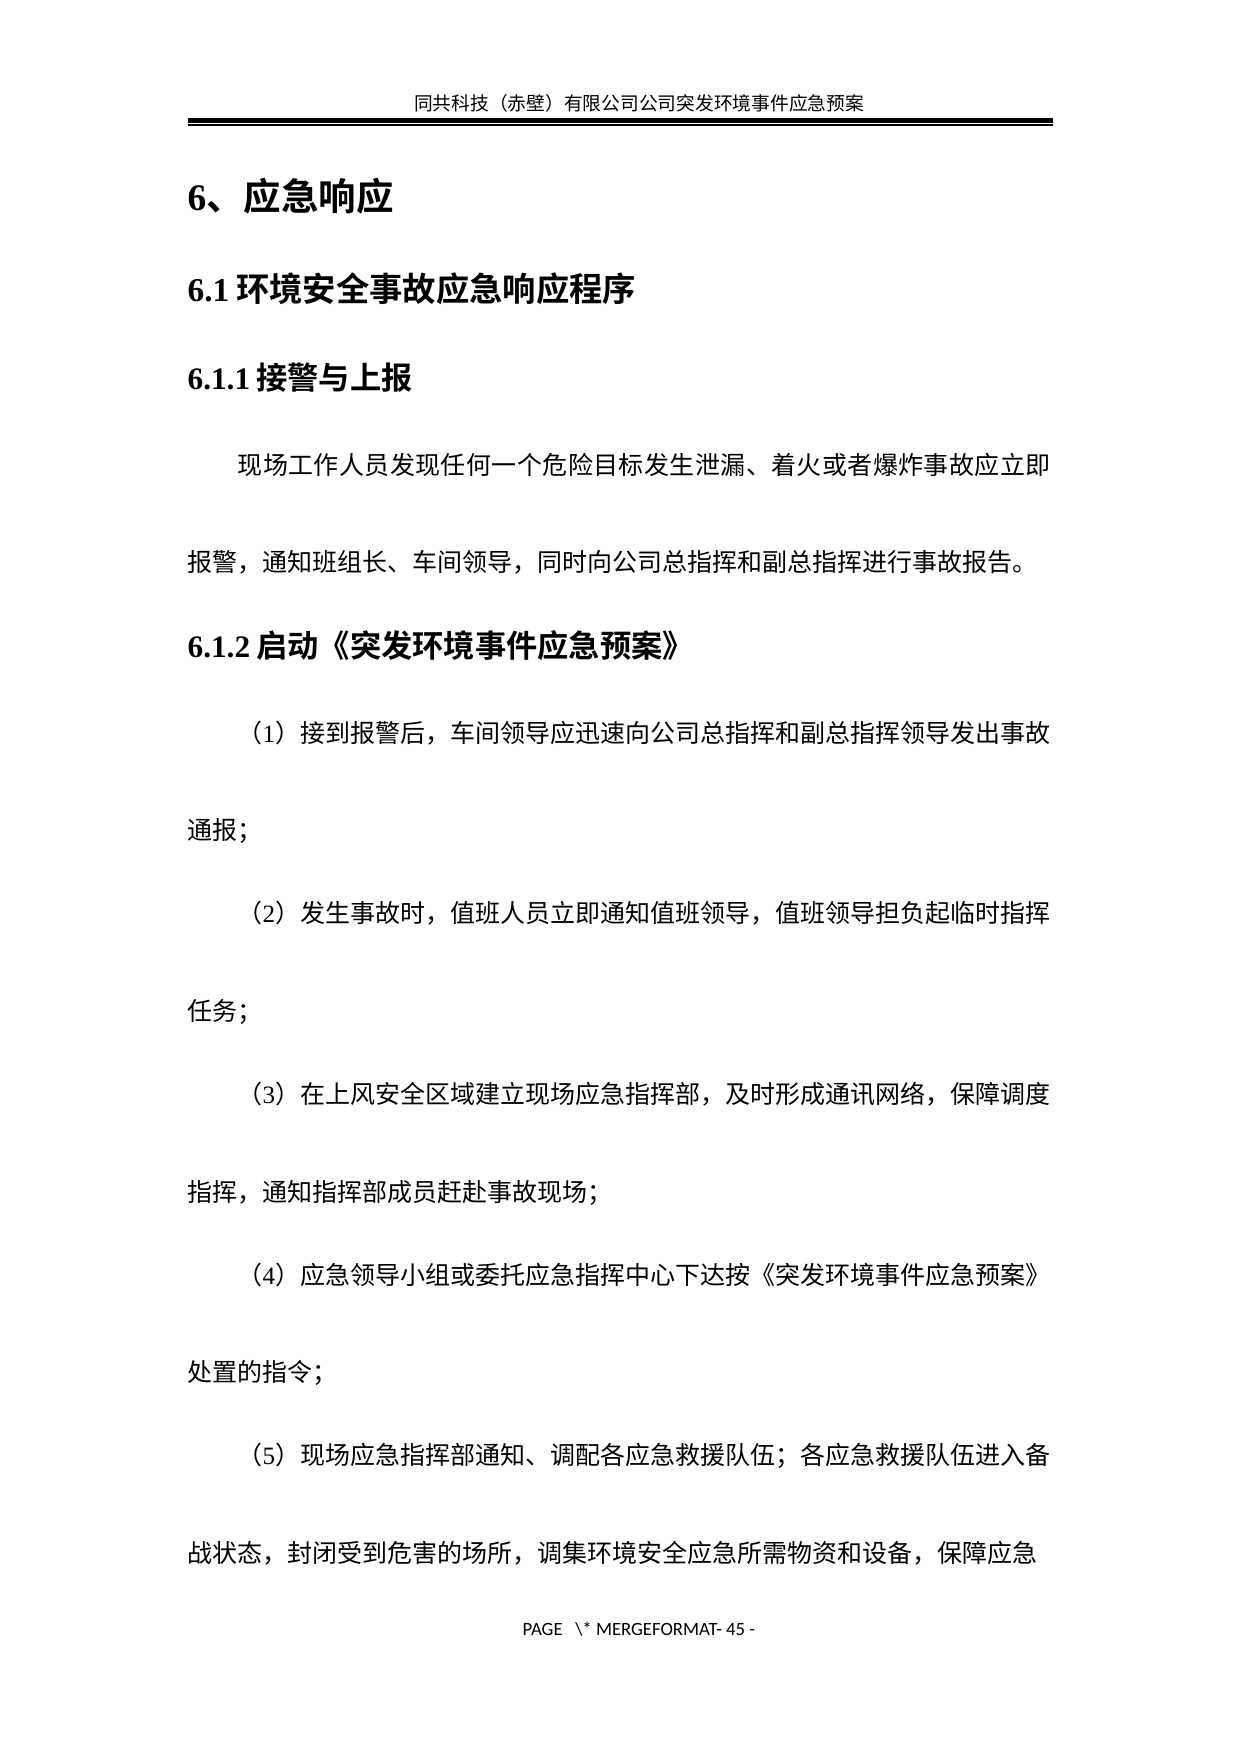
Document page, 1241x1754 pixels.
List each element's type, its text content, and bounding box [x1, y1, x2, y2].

subtitle 6.1环境安全事故应急响应程序 [187, 254, 1053, 319]
text （2）发生事故时，值班人员立即通知值班领导，值班领导担负起临时指挥任务； [187, 879, 1053, 1042]
subtitle 6.1.1接警与上报 [187, 343, 1053, 408]
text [187, 1421, 1053, 1584]
text （4）应急领导小组或委托应急指挥中心下达按《突发环境事件应急预案》处置的指令； [187, 1241, 1053, 1403]
subtitle 6.1.2启动《突发环境事件应急预案》 [187, 611, 1053, 676]
text （1）接到报警后，车间领导应迅速向公司总指挥和副总指挥领导发出事故通报； [187, 699, 1053, 861]
subtitle 6、应急响应 [187, 162, 1053, 227]
text 现场工作人员发现任何一个危险目标发生泄漏、着火或者爆炸事故应立即报警，通知班组长、车间领导，同时向公司总指挥和副总指挥进行事故报告。 [187, 431, 1053, 593]
text （3）在上风安全区域建立现场应急指挥部，及时形成通讯网络，保障调度指挥，通知指挥部成员赶赴事故现场； [187, 1060, 1053, 1223]
